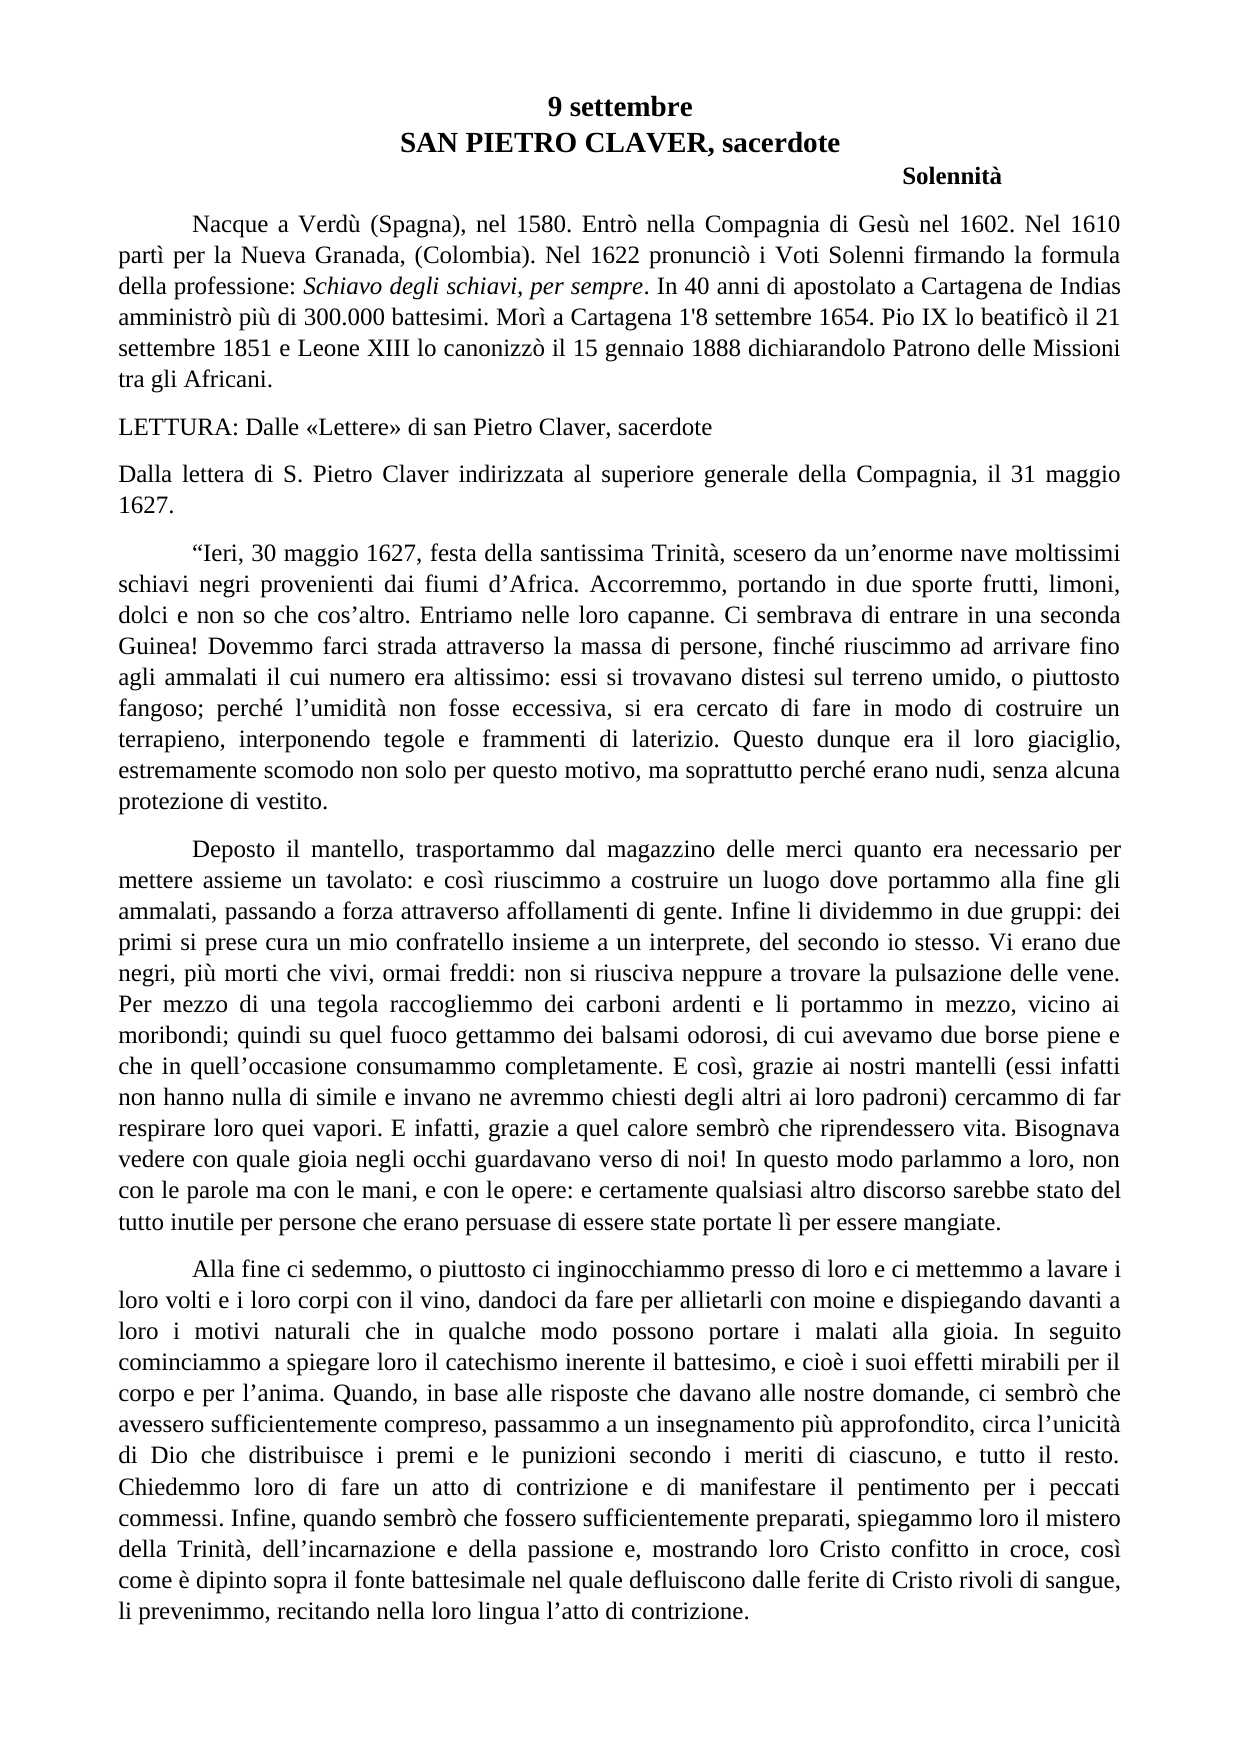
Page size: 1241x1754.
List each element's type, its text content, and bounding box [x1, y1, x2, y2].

text Nacque a Verdù (Spagna), nel 1580. Entrò nella Compagnia di Gesù nel 1602. Nel 1610 partì per la Nueva Granada, (Colombia). Nel 1622 pronunciò i Voti Solenni firmando la formula della professione: Schiavo degli schiavi, per sempre. In 40 anni di apostolato a Cartagena de Indias amministrò più di 300.000 battesimi. Morì a Cartagena 1'8 settembre 1654. Pio IX lo beatificò il 21 settembre 1851 e Leone XIII lo canonizzò il 15 gennaio 1888 dichiarandolo Patrono delle Missioni tra gli Africani. [118, 209, 1122, 393]
text 9 settembre [118, 89, 1122, 122]
text Alla fine ci sedemmo, o piuttosto ci inginocchiammo presso di loro e ci mettemmo a lavare i loro volti e i loro corpi con il vino, dandoci da fare per allietarli con moine e dispiegando davanti a loro i motivi naturali che in qualche modo possono portare i malati alla gioia. In seguito cominciammo a spiegare loro il catechismo inerente il battesimo, e cioè i suoi effetti mirabili per il corpo e per l’anima. Quando, in base alle risposte che davano alle nostre domande, ci sembrò che avessero sufficientemente compreso, passammo a un insegnamento più approfondito, circa l’unicità di Dio che distribuisce i premi e le punizioni secondo i meriti di ciascuno, e tutto il resto. Chiedemmo loro di fare un atto di contrizione e di manifestare il pentimento per i peccati commessi. Infine, quando sembrò che fossero sufficientemente preparati, spiegammo loro il mistero della Trinità, dell’incarnazione e della passione e, mostrando loro Cristo confitto in croce, così come è dipinto sopra il fonte battesimale nel quale defluiscono dalle ferite di Cristo rivoli di sangue, li prevenimmo, recitando nella loro lingua l’atto di contrizione. [118, 1254, 1122, 1624]
text “Ieri, 30 maggio 1627, festa della santissima Trinità, scesero da un’enorme nave moltissimi schiavi negri provenienti dai fiumi d’Africa. Accorremmo, portando in due sporte frutti, limoni, dolci e non so che cos’altro. Entriamo nelle loro capanne. Ci sembrava di entrare in una seconda Guinea! Dovemmo farci strada attraverso la massa di persone, finché riuscimmo ad arrivare fino agli ammalati il cui numero era altissimo: essi si trovavano distesi sul terreno umido, o piuttosto fangoso; perché l’umidità non fosse eccessiva, si era cercato di fare in modo di costruire un terrapieno, interponendo tegole e frammenti di laterizio. Questo dunque era il loro giaciglio, estremamente scomodo non solo per questo motivo, ma soprattutto perché erano nudi, senza alcuna protezione di vestito. [118, 538, 1122, 815]
text SAN PIETRO CLAVER, sacerdote [118, 125, 1122, 158]
text Dalla lettera di S. Pietro Claver indirizzata al superiore generale della Compagnia, il 31 maggio 1627. [118, 459, 1122, 519]
text Solennità [708, 161, 1122, 190]
text Deposto il mantello, trasportammo dal magazzino delle merci quanto era necessario per mettere assieme un tavolato: e così riuscimmo a costruire un luogo dove portammo alla fine gli ammalati, passando a forza attraverso affollamenti di gente. Infine li dividemmo in due gruppi: dei primi si prese cura un mio confratello insieme a un interprete, del secondo io stesso. Vi erano due negri, più morti che vivi, ormai freddi: non si riusciva neppure a trovare la pulsazione delle vene. Per mezzo di una tegola raccogliemmo dei carboni ardenti e li portammo in mezzo, vicino ai moribondi; quindi su quel fuoco gettammo dei balsami odorosi, di cui avevamo due borse piene e che in quell’occasione consumammo completamente. E così, grazie ai nostri mantelli (essi infatti non hanno nulla di simile e invano ne avremmo chiesti degli altri ai loro padroni) cercammo di far respirare loro quei vapori. E infatti, grazie a quel calore sembrò che riprendessero vita. Bisognava vedere con quale gioia negli occhi guardavano verso di noi! In questo modo parlammo a loro, non con le parole ma con le mani, e con le opere: e certamente qualsiasi altro discorso sarebbe stato del tutto inutile per persone che erano persuase di essere state portate lì per essere mangiate. [118, 834, 1122, 1235]
text LETTURA: Dalle «Lettere» di san Pietro Claver, sacerdote [118, 412, 1122, 440]
